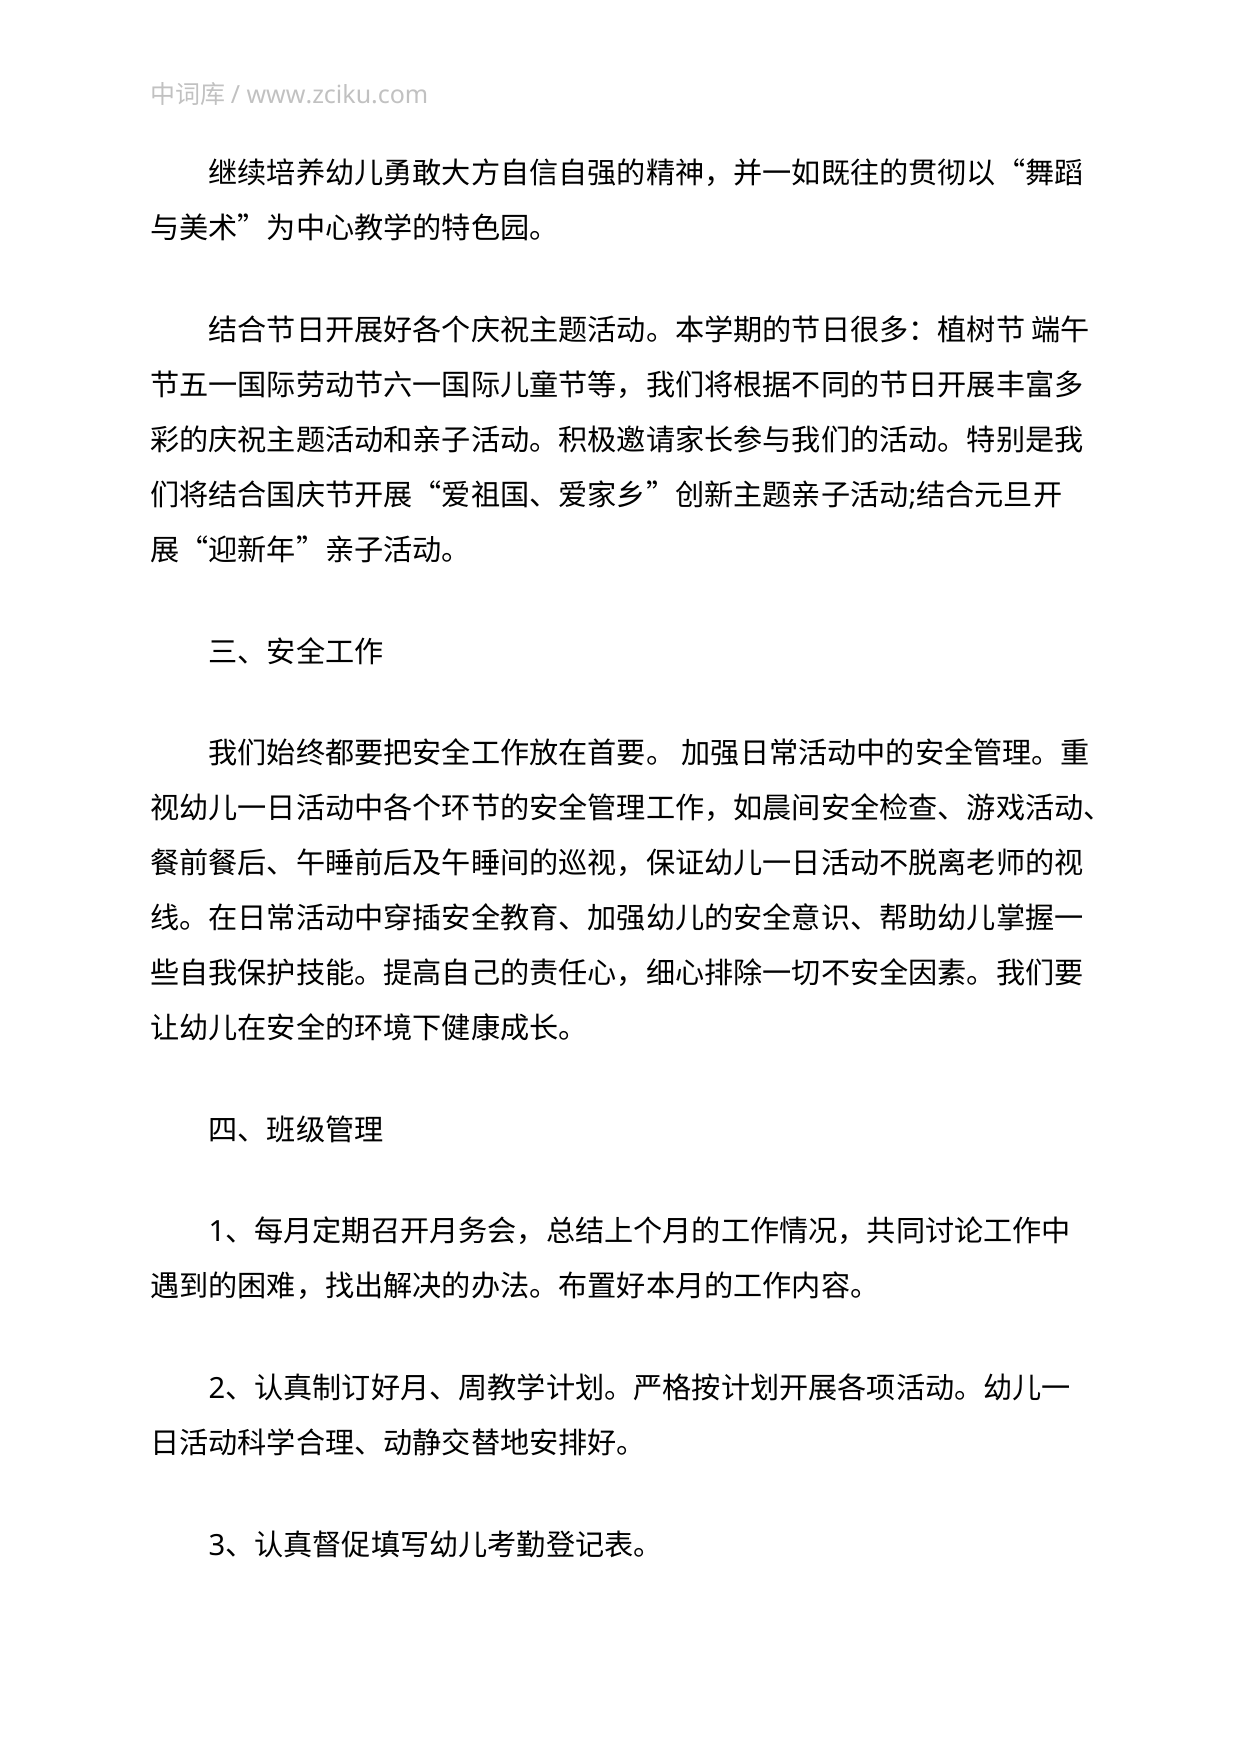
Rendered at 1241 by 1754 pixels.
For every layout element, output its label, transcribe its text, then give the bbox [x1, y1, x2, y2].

text 2、认真制订好月、周教学计划。严格按计划开展各项活动。幼儿一日活动科学合理、动静交替地安排好。 [150, 1365, 1090, 1462]
text 结合节日开展好各个庆祝主题活动。本学期的节日很多：植树节 端午节五一国际劳动节六一国际儿童节等，我们将根据不同的节日开展丰富多彩的庆祝主题活动和亲子活动。积极邀请家长参与我们的活动。特别是我们将结合国庆节开展“爱祖国、爱家乡”创新主题亲子活动;结合元旦开展“迎新年”亲子活动。 [150, 307, 1090, 569]
text 三、安全工作 [150, 628, 1090, 670]
text 继续培养幼儿勇敢大方自信自强的精神，并一如既往的贯彻以“舞蹈与美术”为中心教学的特色园。 [150, 150, 1090, 247]
text 我们始终都要把安全工作放在首要。 加强日常活动中的安全管理。重视幼儿一日活动中各个环节的安全管理工作，如晨间安全检查、游戏活动、餐前餐后、午睡前后及午睡间的巡视，保证幼儿一日活动不脱离老师的视线。在日常活动中穿插安全教育、加强幼儿的安全意识、帮助幼儿掌握一些自我保护技能。提高自己的责任心，细心排除一切不安全因素。我们要让幼儿在安全的环境下健康成长。 [150, 730, 1090, 1047]
text 3、认真督促填写幼儿考勤登记表。 [150, 1521, 1090, 1564]
text 1、每月定期召开月务会，总结上个月的工作情况，共同讨论工作中遇到的困难，找出解决的办法。布置好本月的工作内容。 [150, 1208, 1090, 1305]
text 四、班级管理 [150, 1106, 1090, 1148]
